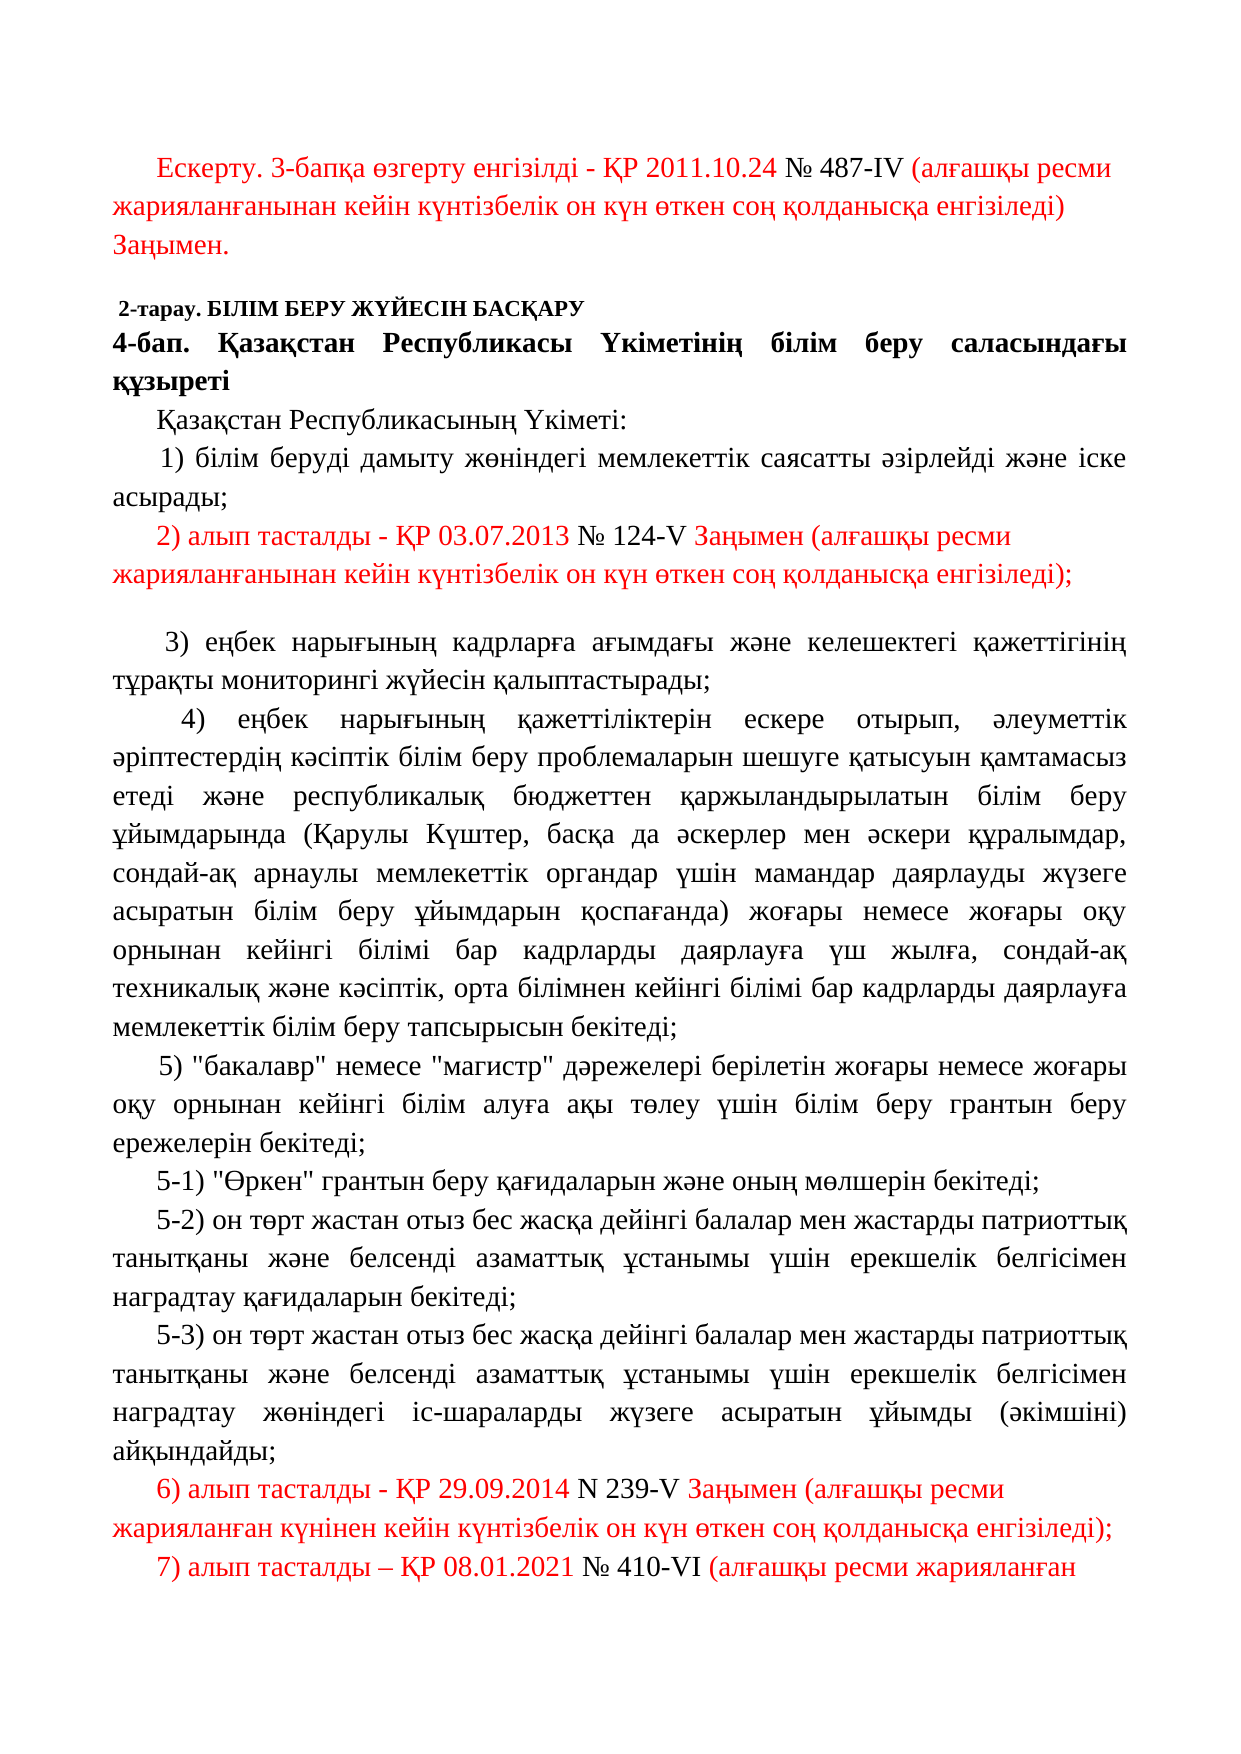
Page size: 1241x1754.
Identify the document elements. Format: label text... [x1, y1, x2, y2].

text Қазақстан Республикасының Үкіметі: [112, 402, 1128, 436]
text 5-1) "Өркен" грантын беру қағидаларын және оның мөлшерін бекітеді; [112, 1163, 1128, 1197]
text 4-бап. Қазақстан Республикасы Үкіметінің білім беру саласындағы құзыреті [112, 325, 1128, 397]
text 4) еңбек нарығының қажеттіліктерін ескере отырып, әлеуметтік әріптестердің кәсіптік білім беру проблемаларын шешуге қатысуын қамтамасыз етеді және республикалық бюджеттен қаржыландырылатын білім беру ұйымдарында (Қарулы Күштер, басқа да әскерлер мен әскери құралымдар, сондай-ақ арнаулы мемлекеттік органдар үшін мамандар даярлауды жүзеге асыратын білім беру ұйымдарын қоспағанда) жоғары немесе жоғары оқу орнынан кейінгі білімі бар кадрларды даярлауға үш жылға, сондай-ақ техникалық және кәсіптік, орта білімнен кейінгі білімі бар кадрларды даярлауға мемлекеттік білім беру тапсырысын бекітеді; [112, 701, 1128, 1043]
text 5-2) он төрт жастан отыз бес жасқа дейінгі балалар мен жастарды патриоттық танытқаны және белсенді азаматтық ұстанымы үшін ерекшелік белгісімен наградтау қағидаларын бекітеді; [112, 1202, 1128, 1312]
text 2-тарау. БІЛІМ БЕРУ ЖҮЙЕСІН БАСҚАРУ [112, 295, 1128, 321]
text 2) алып тасталды - ҚР 03.07.2013 № 124-V Заңымен (алғашқы ресми жарияланғанынан кейін күнтізбелік он күн өткен соң қолданысқа енгізіледі); [112, 518, 1128, 620]
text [112, 1472, 1128, 1582]
text 1) білім беруді дамыту жөніндегі мемлекеттік саясатты әзірлейді және іске асырады; [112, 441, 1128, 513]
text Ескерту. 3-бапқа өзгерту енгізілді - ҚР 2011.10.24 № 487-ІV (алғашқы ресми жарияланғанынан кейін күнтiзбелiк он күн өткен соң қолданысқа енгiзiледi) Заңымен. [112, 150, 1128, 291]
text 5) "бакалавр" немесе "магистр" дәрежелері берілетін жоғары немесе жоғары оқу орнынан кейінгі білім алуға ақы төлеу үшін білім беру грантын беру ережелерін бекітеді; [112, 1048, 1128, 1158]
text 5-3) он төрт жастан отыз бес жасқа дейінгі балалар мен жастарды патриоттық танытқаны және белсенді азаматтық ұстанымы үшін ерекшелік белгісімен наградтау жөніндегі іс-шараларды жүзеге асыратын ұйымды (әкімшіні) айқындайды; [112, 1317, 1128, 1467]
text 3) еңбек нарығының кадрларға ағымдағы және келешектегі қажеттігінің тұрақты мониторингі жүйесін қалыптастырады; [112, 624, 1128, 696]
